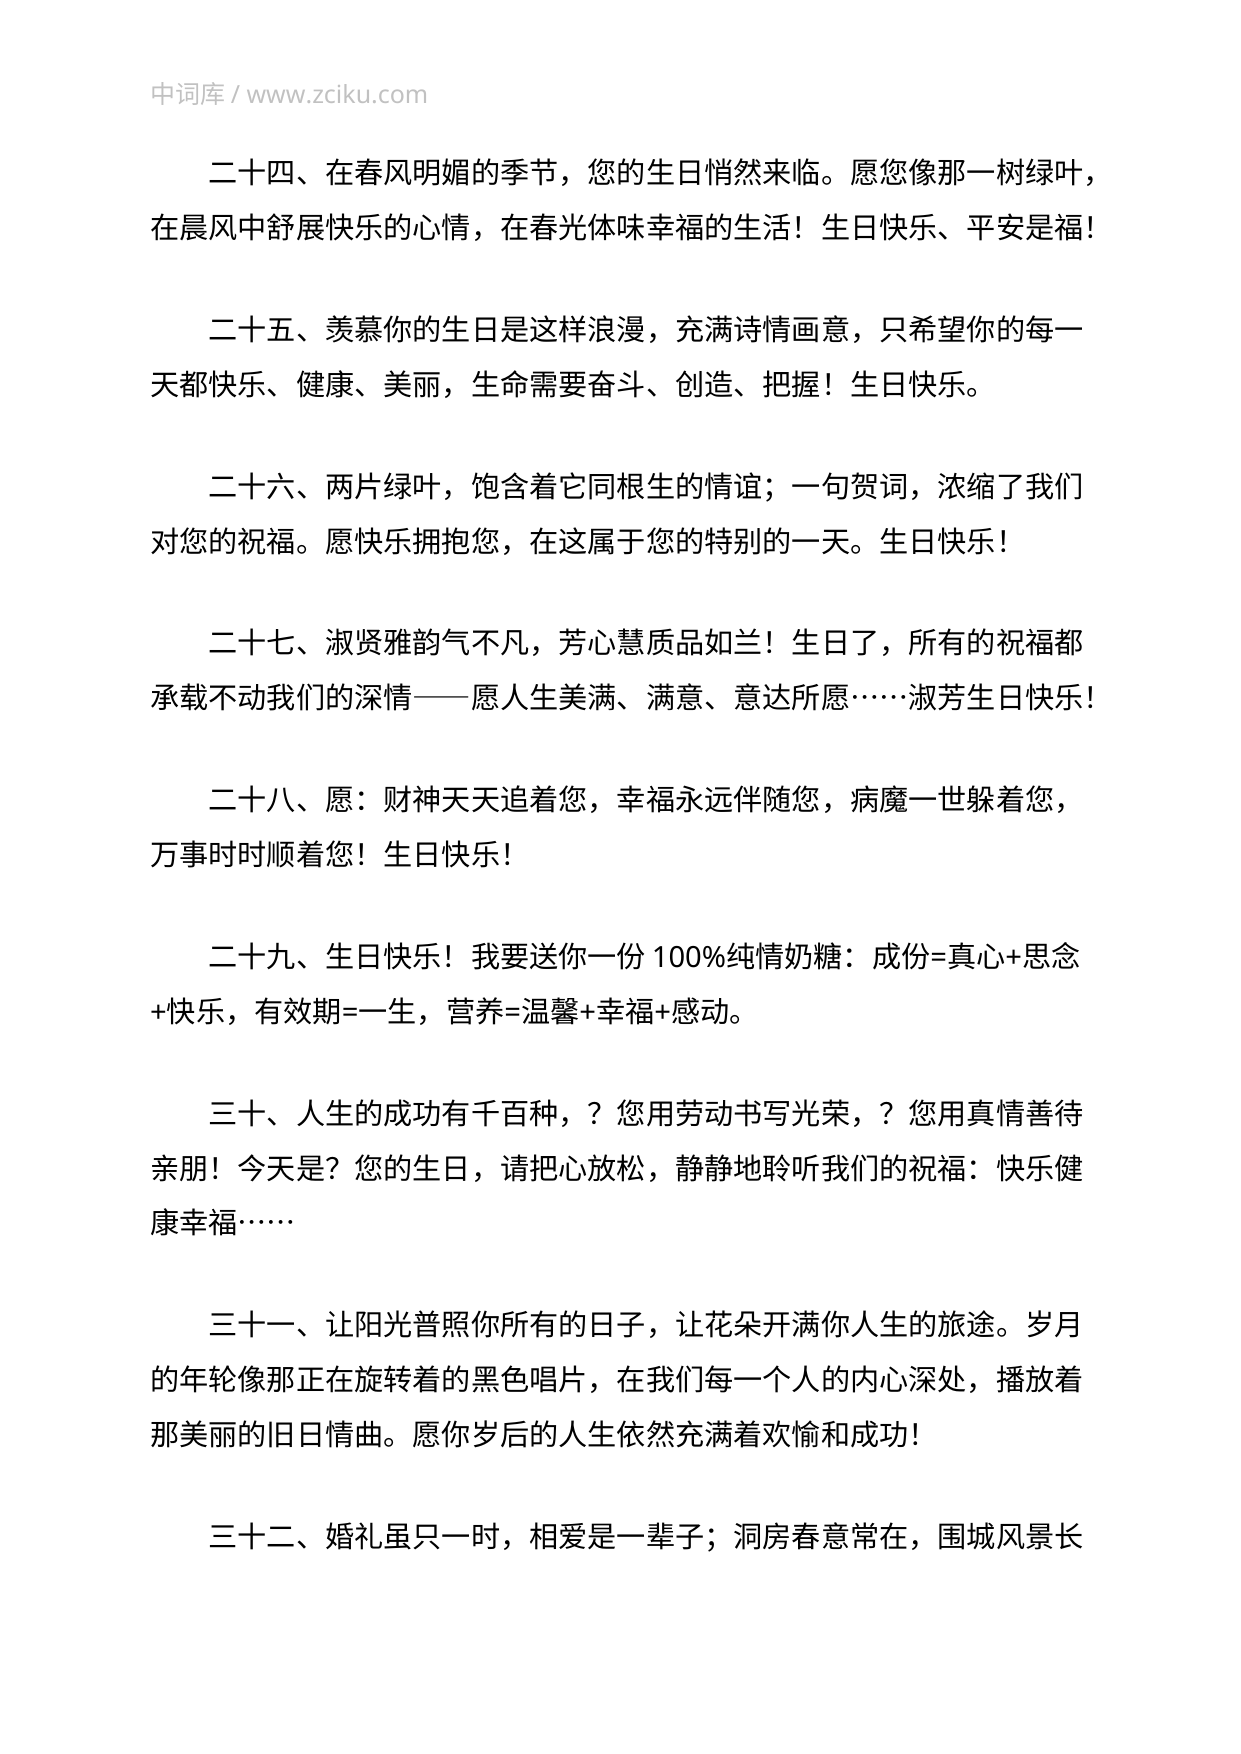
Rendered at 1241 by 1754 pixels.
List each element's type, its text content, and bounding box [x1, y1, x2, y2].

text 三十、人生的成功有千百种，？您用劳动书写光荣，？您用真情善待亲朋！今天是？您的生日，请把心放松，静静地聆听我们的祝福：快乐健康幸福…… [150, 1090, 1090, 1242]
text 二十四、在春风明媚的季节，您的生日悄然来临。愿您像那一树绿叶，在晨风中舒展快乐的心情，在春光体味幸福的生活！生日快乐、平安是福！ [150, 150, 1090, 247]
text 二十五、羡慕你的生日是这样浪漫，充满诗情画意，只希望你的每一天都快乐、健康、美丽，生命需要奋斗、创造、把握！生日快乐。 [150, 307, 1090, 404]
text 二十八、愿：财神天天追着您，幸福永远伴随您，病魔一世躲着您，万事时时顺着您！生日快乐！ [150, 777, 1090, 874]
text 二十九、生日快乐！我要送你一份100%纯情奶糖：成份=真心+思念+快乐，有效期=一生，营养=温馨+幸福+感动。 [150, 933, 1090, 1031]
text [150, 1513, 1090, 1556]
text 三十一、让阳光普照你所有的日子，让花朵开满你人生的旅途。岁月的年轮像那正在旋转着的黑色唱片，在我们每一个人的内心深处，播放着那美丽的旧日情曲。愿你岁后的人生依然充满着欢愉和成功！ [150, 1302, 1090, 1454]
text 二十六、两片绿叶，饱含着它同根生的情谊；一句贺词，浓缩了我们对您的祝福。愿快乐拥抱您，在这属于您的特别的一天。生日快乐！ [150, 463, 1090, 561]
text 二十七、淑贤雅韵气不凡，芳心慧质品如兰！生日了，所有的祝福都承载不动我们的深情——愿人生美满、满意、意达所愿……淑芳生日快乐！ [150, 620, 1090, 717]
